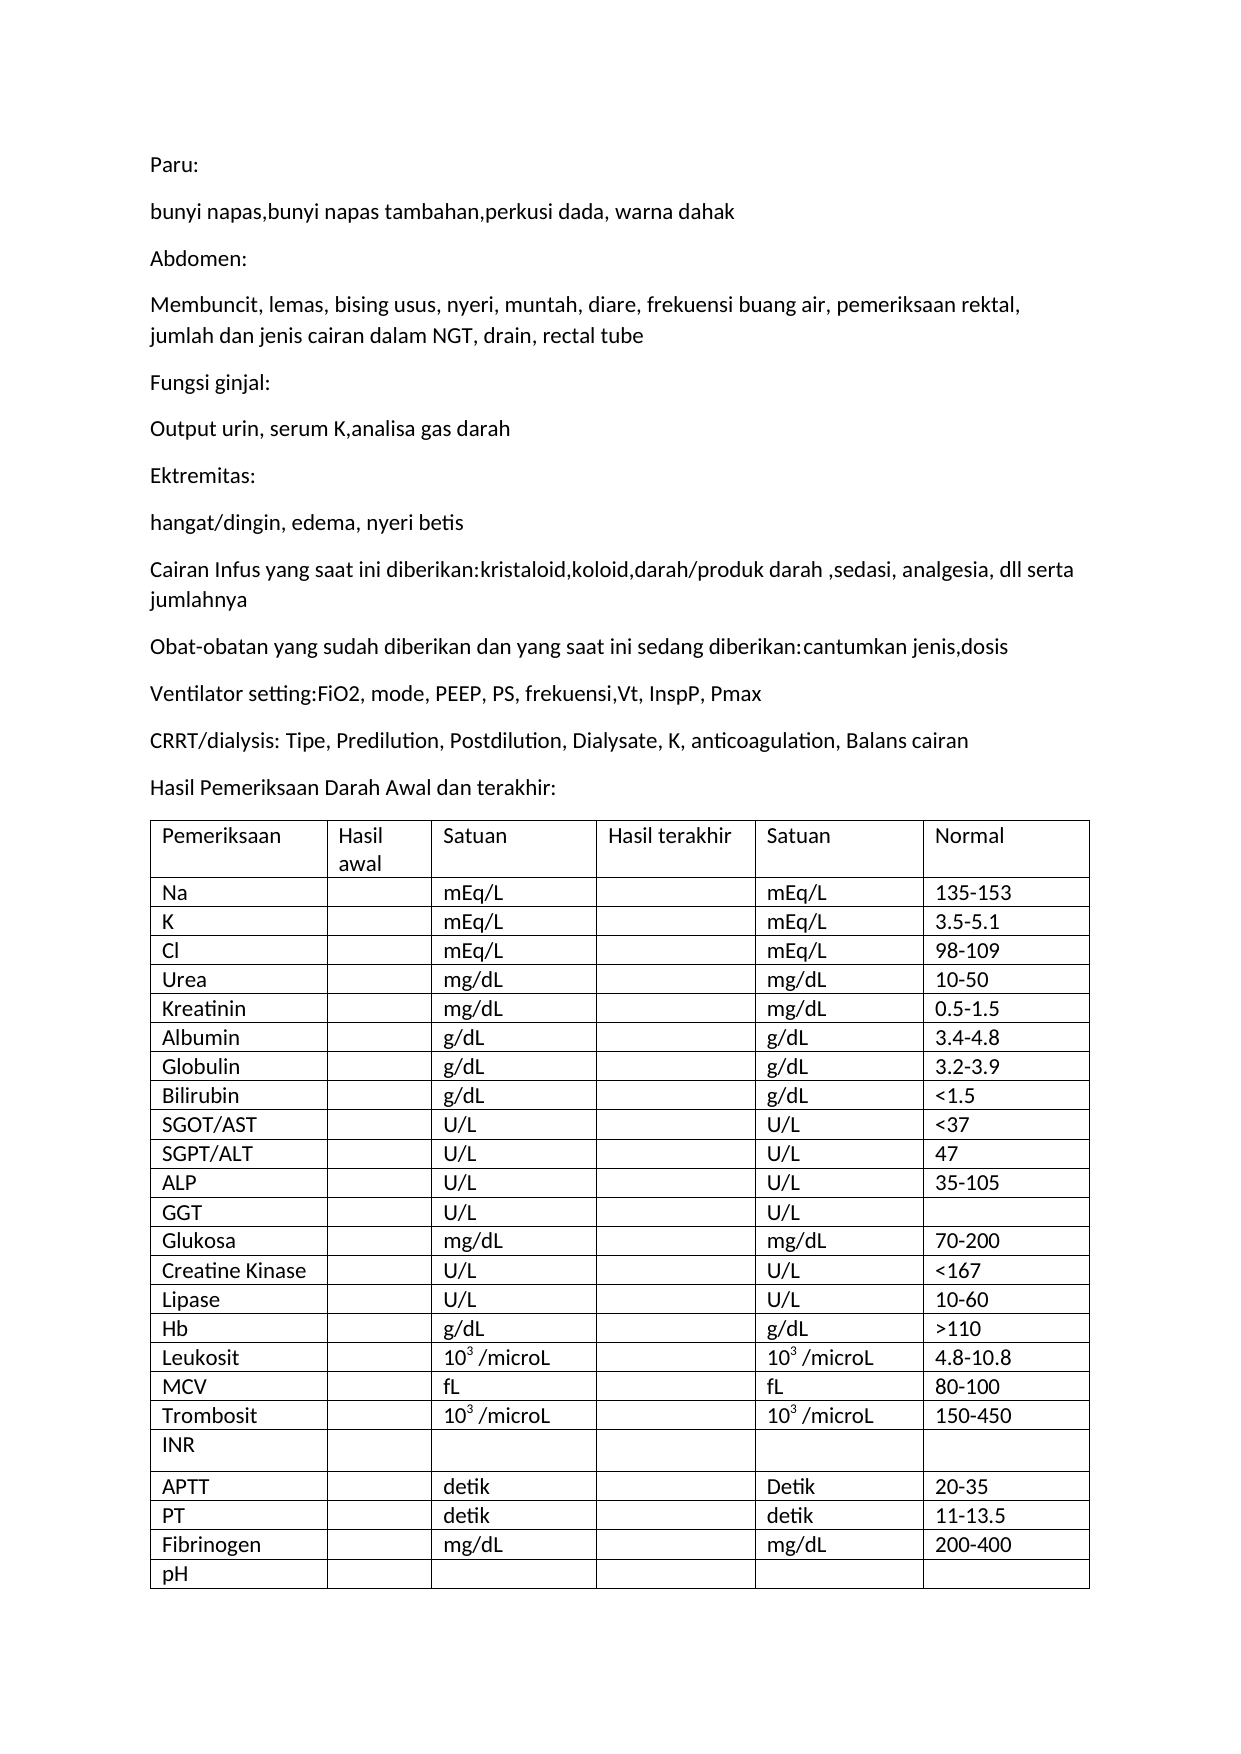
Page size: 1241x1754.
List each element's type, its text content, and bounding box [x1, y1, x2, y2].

table_header Normal [924, 821, 1089, 877]
table_cell 80-100 [924, 1372, 1089, 1400]
table_cell detik [432, 1472, 596, 1500]
table_cell [328, 1227, 431, 1255]
table_cell [597, 994, 755, 1022]
table_cell [597, 965, 755, 993]
table_cell 200-400 [924, 1530, 1089, 1558]
table_cell 103 /microL [756, 1401, 923, 1429]
table_cell [597, 1110, 755, 1138]
table_cell U/L [432, 1285, 596, 1313]
text Ektremitas: [150, 461, 1090, 489]
table_cell U/L [432, 1110, 596, 1138]
table_cell mg/dL [756, 965, 923, 993]
table_cell [328, 936, 431, 964]
table_cell U/L [756, 1110, 923, 1138]
table_cell [432, 1430, 596, 1471]
table_cell [328, 1372, 431, 1400]
table_cell Fibrinogen [151, 1530, 327, 1558]
table_cell Glukosa [151, 1227, 327, 1255]
table_cell 103 /microL [756, 1343, 923, 1371]
text Hasil Pemeriksaan Darah Awal dan terakhir: [150, 773, 1090, 801]
table_cell Albumin [151, 1023, 327, 1051]
text Paru: [150, 150, 1090, 178]
table_cell g/dL [756, 1314, 923, 1342]
table_cell 98-109 [924, 936, 1089, 964]
table_cell mg/dL [432, 1530, 596, 1558]
text Abdomen: [150, 244, 1090, 272]
table_cell 135-153 [924, 878, 1089, 906]
table_cell 103 /microL [432, 1343, 596, 1371]
table_cell [328, 965, 431, 993]
table_cell <37 [924, 1110, 1089, 1138]
table_header Pemeriksaan [151, 821, 327, 877]
table_cell Urea [151, 965, 327, 993]
table_cell mEq/L [756, 907, 923, 935]
table_header Satuan [756, 821, 923, 877]
table_cell 10-50 [924, 965, 1089, 993]
table_cell [597, 1081, 755, 1109]
table_cell [328, 1285, 431, 1313]
table_cell SGPT/ALT [151, 1140, 327, 1167]
table_cell [328, 1472, 431, 1500]
table_cell ALP [151, 1169, 327, 1197]
table_cell U/L [756, 1169, 923, 1197]
table_cell [597, 907, 755, 935]
table_cell g/dL [756, 1023, 923, 1051]
table_cell [597, 1472, 755, 1500]
table_cell 47 [924, 1140, 1089, 1167]
table_cell [328, 994, 431, 1022]
table_cell Trombosit [151, 1401, 327, 1429]
table_cell [597, 878, 755, 906]
table_cell mEq/L [432, 907, 596, 935]
table_cell MCV [151, 1372, 327, 1400]
table_cell mEq/L [432, 878, 596, 906]
text Ventilator setting: [150, 679, 1090, 707]
table_cell 3.4-4.8 [924, 1023, 1089, 1051]
table_cell [328, 1023, 431, 1051]
table_cell 3.5-5.1 [924, 907, 1089, 935]
table_cell [328, 1314, 431, 1342]
table_cell 150-450 [924, 1401, 1089, 1429]
table_cell [597, 1140, 755, 1167]
table_cell Globulin [151, 1052, 327, 1080]
table_cell Hb [151, 1314, 327, 1342]
table_cell [328, 1530, 431, 1558]
table_cell [924, 1430, 1089, 1471]
table_cell [328, 1198, 431, 1226]
table_cell Kreatinin [151, 994, 327, 1022]
table_cell [597, 1227, 755, 1255]
table_cell mg/dL [432, 1227, 596, 1255]
table_cell mg/dL [432, 994, 596, 1022]
table_cell [597, 1052, 755, 1080]
table_cell INR [151, 1430, 327, 1471]
table_cell >110 [924, 1314, 1089, 1342]
table_cell [328, 1501, 431, 1529]
table_cell [328, 1256, 431, 1284]
table_cell [597, 1343, 755, 1371]
table_cell [756, 1560, 923, 1587]
table_cell [328, 1401, 431, 1429]
table_cell [597, 1256, 755, 1284]
table_cell Detik [756, 1472, 923, 1500]
text Cairan Infus yang saat ini diberikan: [150, 555, 1090, 613]
text Fungsi ginjal: [150, 368, 1090, 396]
table_cell [328, 878, 431, 906]
table_cell [432, 1560, 596, 1587]
table_cell U/L [756, 1256, 923, 1284]
table_cell [597, 1372, 755, 1400]
table_cell fL [756, 1372, 923, 1400]
table_cell [328, 1140, 431, 1167]
table_cell pH [151, 1560, 327, 1587]
table_cell [597, 936, 755, 964]
table_cell SGOT/AST [151, 1110, 327, 1138]
table_header Hasil terakhir [597, 821, 755, 877]
table_cell 35-105 [924, 1169, 1089, 1197]
table_cell [328, 1169, 431, 1197]
table_cell g/dL [432, 1023, 596, 1051]
table_cell detik [756, 1501, 923, 1529]
table_cell g/dL [432, 1314, 596, 1342]
table_cell [328, 1343, 431, 1371]
table_cell U/L [756, 1285, 923, 1313]
table_cell PT [151, 1501, 327, 1529]
table_cell [597, 1198, 755, 1226]
table_header Hasil awal [328, 821, 431, 877]
table_cell mg/dL [432, 965, 596, 993]
table_cell [328, 1110, 431, 1138]
table_cell [756, 1430, 923, 1471]
table_cell detik [432, 1501, 596, 1529]
table_cell [924, 1560, 1089, 1587]
table_cell 0.5-1.5 [924, 994, 1089, 1022]
table_cell 20-35 [924, 1472, 1089, 1500]
table_cell U/L [756, 1140, 923, 1167]
table_cell 103 /microL [432, 1401, 596, 1429]
table_cell <167 [924, 1256, 1089, 1284]
table_cell Cl [151, 936, 327, 964]
table_cell mEq/L [756, 878, 923, 906]
table_cell g/dL [756, 1081, 923, 1109]
table_cell mg/dL [756, 994, 923, 1022]
table_cell [328, 1560, 431, 1587]
table_cell mEq/L [432, 936, 596, 964]
table_cell Bilirubin [151, 1081, 327, 1109]
text CRRT/dialysis: [150, 726, 1090, 754]
table_cell mEq/L [756, 936, 923, 964]
table_cell fL [432, 1372, 596, 1400]
table_cell mg/dL [756, 1227, 923, 1255]
table_cell g/dL [756, 1052, 923, 1080]
table_cell [597, 1560, 755, 1587]
table_cell [597, 1314, 755, 1342]
table_cell [328, 1052, 431, 1080]
table_cell 11-13.5 [924, 1501, 1089, 1529]
table_cell U/L [432, 1169, 596, 1197]
table_cell 70-200 [924, 1227, 1089, 1255]
table_cell Creatine Kinase [151, 1256, 327, 1284]
table_cell GGT [151, 1198, 327, 1226]
table_cell [597, 1530, 755, 1558]
table_cell g/dL [432, 1052, 596, 1080]
table_cell [597, 1430, 755, 1471]
table_cell [597, 1023, 755, 1051]
table_cell [328, 1081, 431, 1109]
table_header Satuan [432, 821, 596, 877]
table_cell [924, 1198, 1089, 1226]
table_cell U/L [432, 1256, 596, 1284]
table_cell APTT [151, 1472, 327, 1500]
table_cell U/L [432, 1198, 596, 1226]
table_cell 4.8-10.8 [924, 1343, 1089, 1371]
table_cell [597, 1401, 755, 1429]
table_cell mg/dL [756, 1530, 923, 1558]
table_cell U/L [756, 1198, 923, 1226]
table_cell <1.5 [924, 1081, 1089, 1109]
table_cell [328, 907, 431, 935]
text Obat-obatan yang sudah diberikan dan yang saat ini sedang diberikan: [150, 632, 1090, 660]
table_cell Na [151, 878, 327, 906]
table_cell [597, 1169, 755, 1197]
table_cell 10-60 [924, 1285, 1089, 1313]
table_cell Lipase [151, 1285, 327, 1313]
table_cell K [151, 907, 327, 935]
table_cell g/dL [432, 1081, 596, 1109]
table_cell [328, 1430, 431, 1471]
table_cell Leukosit [151, 1343, 327, 1371]
table_cell [597, 1501, 755, 1529]
table_cell [597, 1285, 755, 1313]
table_cell U/L [432, 1140, 596, 1167]
table_cell 3.2-3.9 [924, 1052, 1089, 1080]
